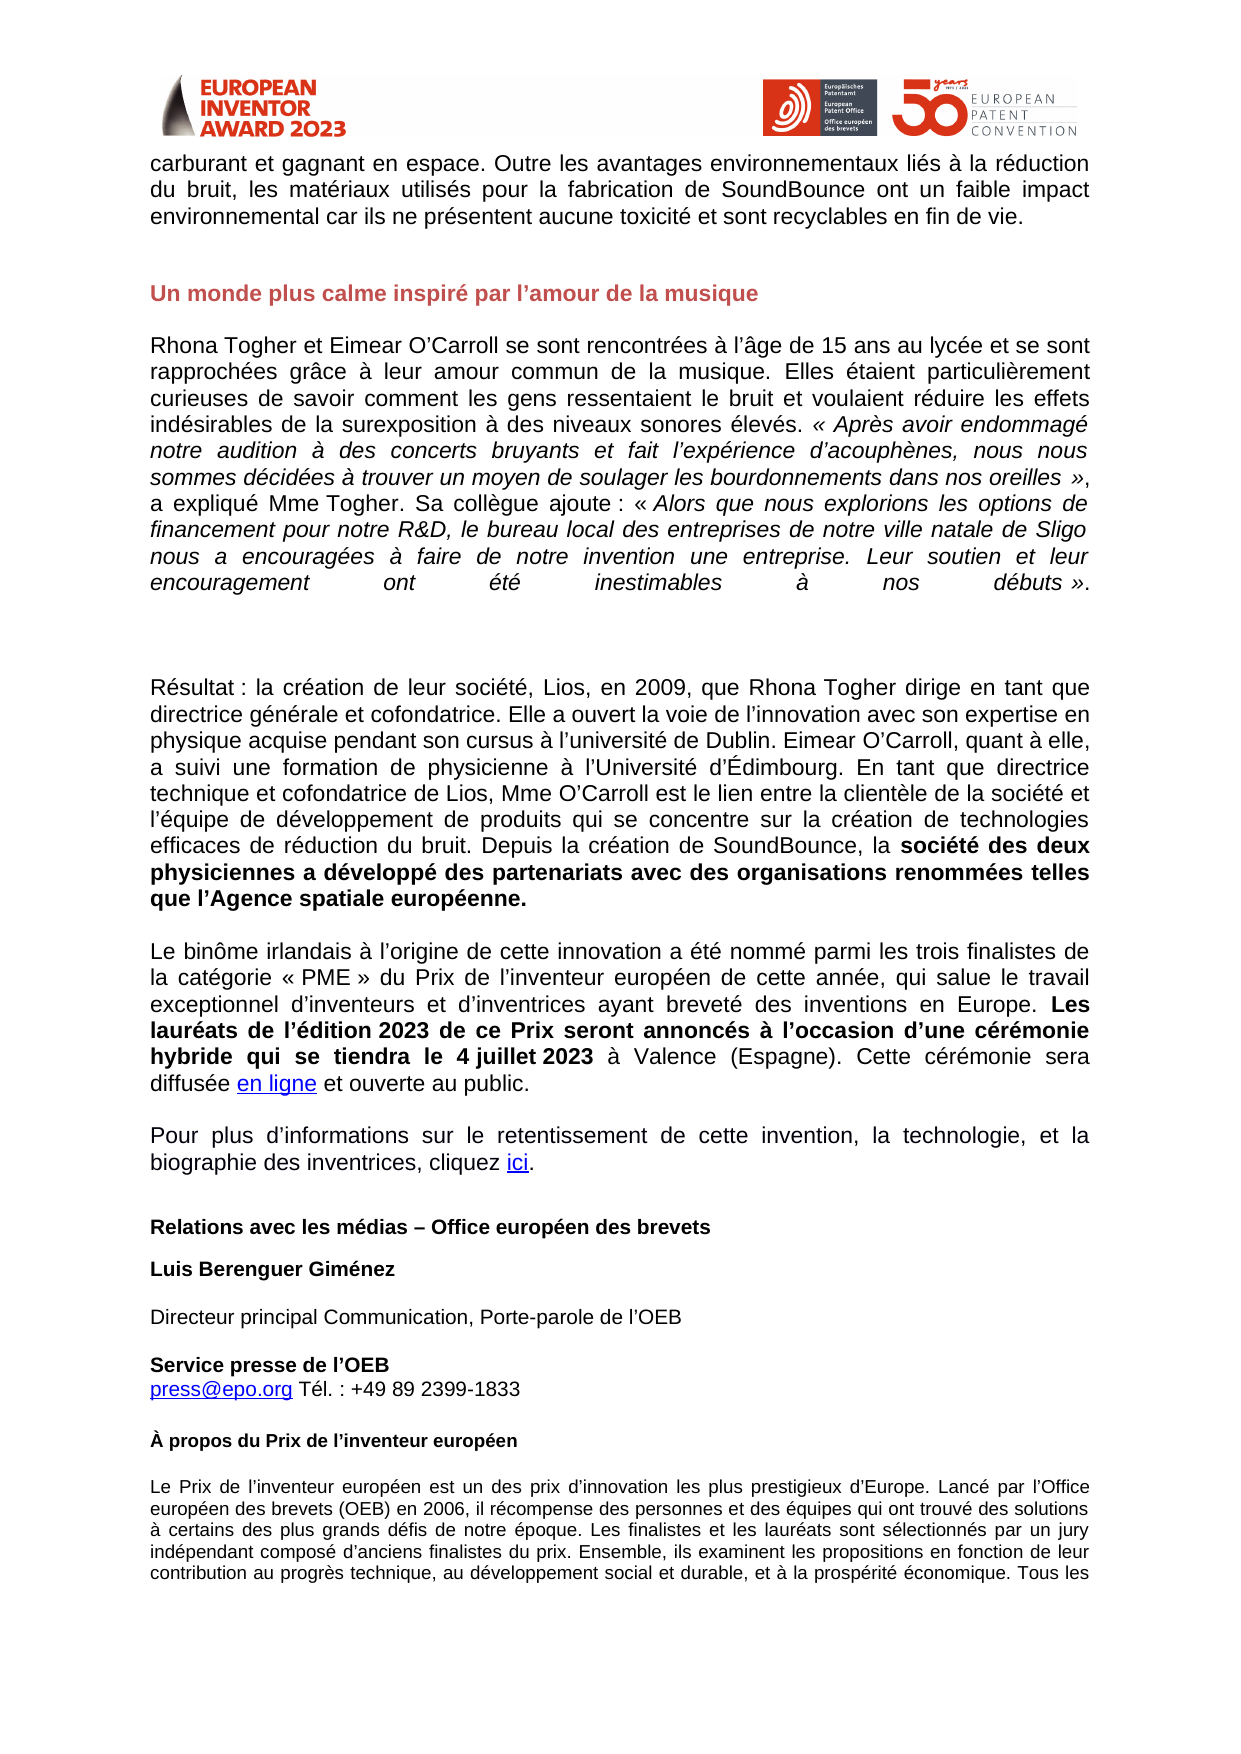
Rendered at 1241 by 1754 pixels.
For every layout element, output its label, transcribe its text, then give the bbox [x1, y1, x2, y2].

text Un monde plus calme inspiré par l’amour de la musique [150, 280, 1090, 307]
text Relations avec les médias – Office européen des brevets [150, 1214, 1090, 1238]
text Luis Berenguer Giménez Directeur principal Communication, Porte-parole de l’OEB [150, 1257, 1090, 1329]
text Pour plus d’informations sur le retentissement de cette invention, la technologie, et la biographie des inventrices, cliquez ici. [150, 1122, 1090, 1175]
text Rhona Togher et Eimear O’Carroll se sont rencontrées à l’âge de 15 ans au lycée et se sont rapprochées grâce à leur amour commun de la musique. Elles étaient particulièrement curieuses de savoir comment les gens ressentaient le bruit et voulaient réduire les effets indésirables de la surexposition à des niveaux sonores élevés. « Après avoir endommagé notre audition à des concerts bruyants et fait l’expérience d’acouphènes, nous nous sommes décidées à trouver un moyen de soulager les bourdonnements dans nos oreilles », a expliqué Mme Togher. Sa collègue ajoute : « Alors que nous explorions les options de financement pour notre R&D, le bureau local des entreprises de notre ville natale de Sligo nous a encouragées à faire de notre invention une entreprise. Leur soutien et leur encouragement ont été inestimables à nos débuts ». Résultat : la création de leur société, Lios, en 2009, que Rhona Togher dirige en tant que directrice générale et cofondatrice. Elle a ouvert la voie de l’innovation avec son expertise en physique acquise pendant son cursus à l’université de Dublin. Eimear O’Carroll, quant à elle, a suivi une formation de physicienne à l’Université d’Édimbourg. En tant que directrice technique et cofondatrice de Lios, Mme O’Carroll est le lien entre la clientèle de la société et l’équipe de développement de produits qui se concentre sur la création de technologies efficaces de réduction du bruit. Depuis la création de SoundBounce, la société des deux physiciennes a développé des partenariats avec des organisations renommées telles que l’Agence spatiale européenne. [150, 332, 1090, 912]
text Le binôme irlandais à l’origine de cette innovation a été nommé parmi les trois finalistes de la catégorie « PME » du Prix de l’inventeur européen de cette année, qui salue le travail exceptionnel d’inventeurs et d’inventrices ayant breveté des inventions en Europe. Les lauréats de l’édition 2023 de ce Prix seront annoncés à l’occasion d’une cérémonie hybride qui se tiendra le 4 juillet 2023 à Valence (Espagne). Cette cérémonie sera diffusée en ligne et ouverte au public. [150, 938, 1090, 1096]
text press@epo.org Tél. : +49 89 2399-1833 [150, 1377, 1090, 1401]
text À propos du Prix de l’inventeur européen [150, 1429, 1090, 1451]
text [150, 1476, 1090, 1584]
text Service presse de l’OEB [150, 1353, 1090, 1377]
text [150, 150, 1090, 229]
